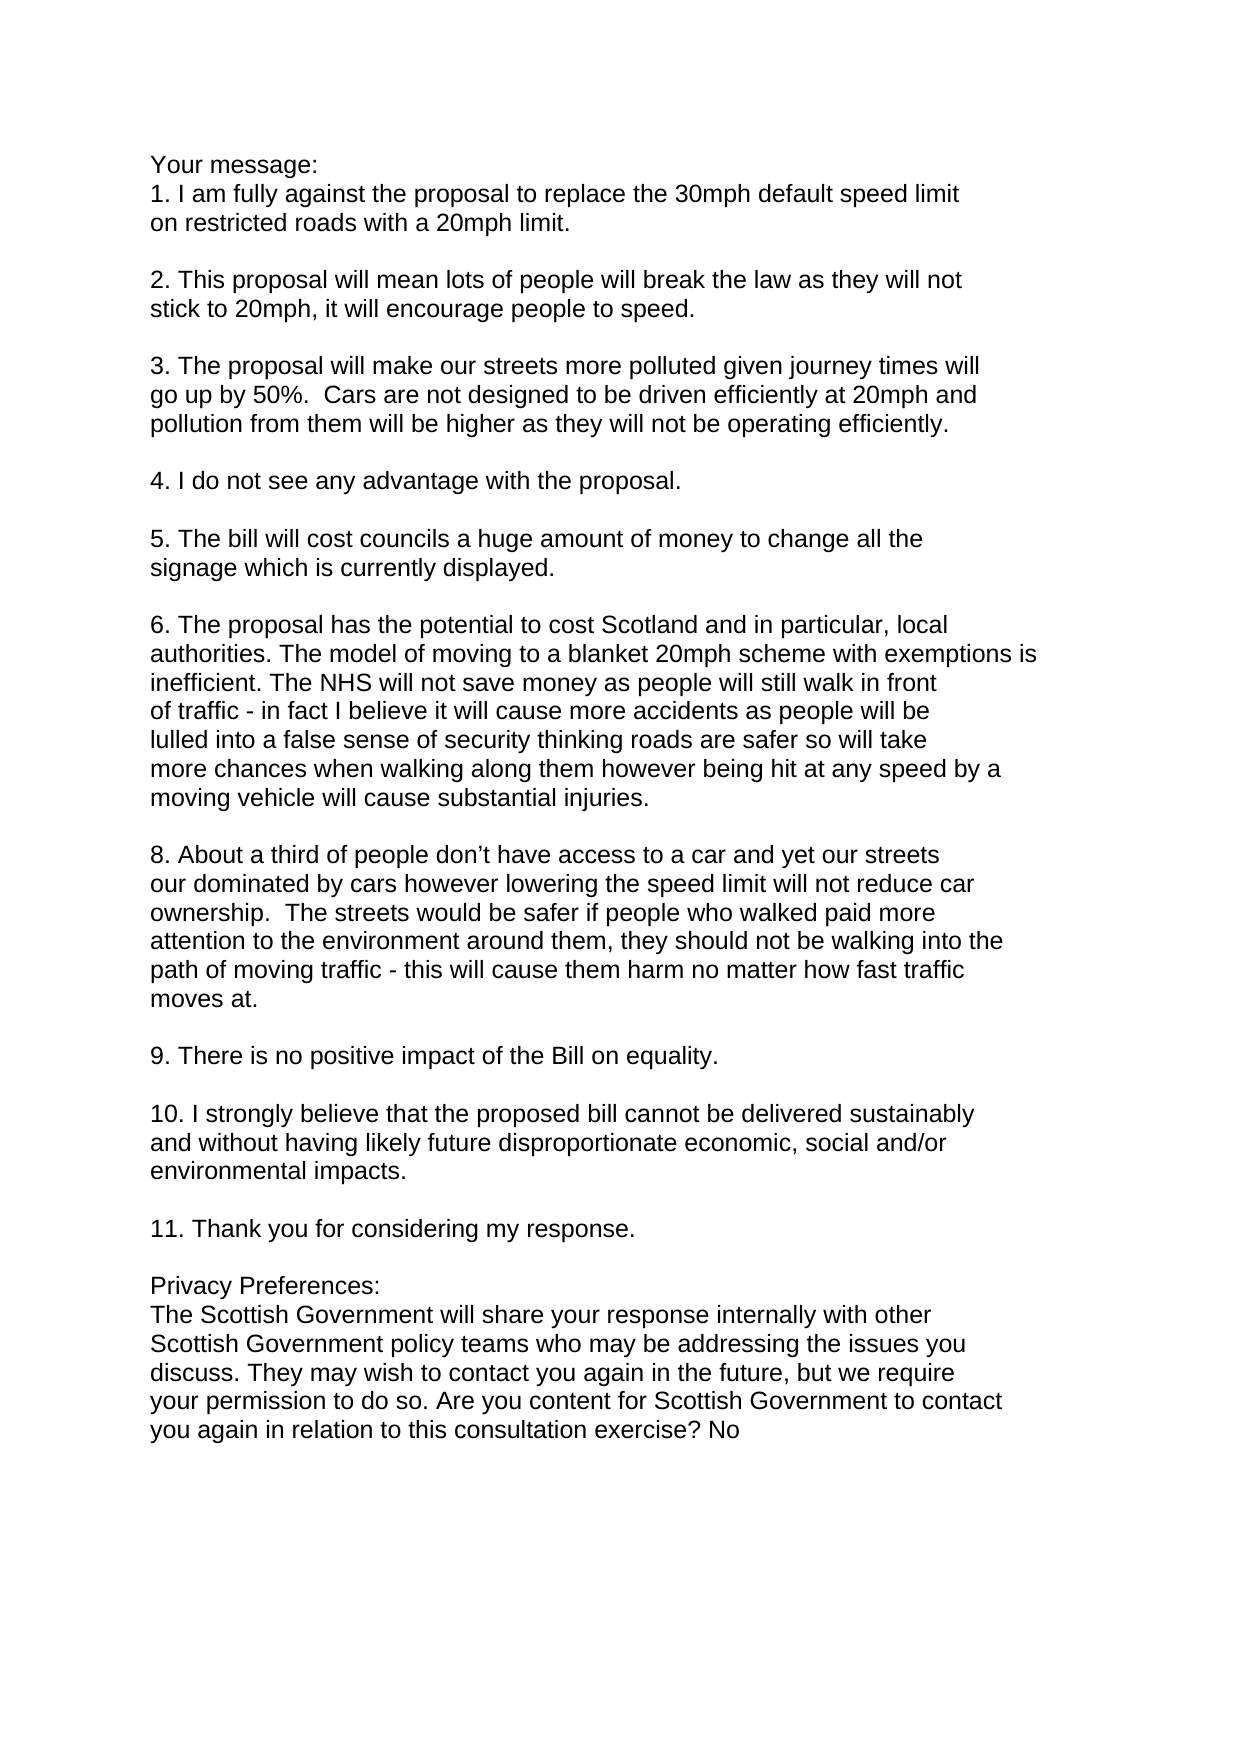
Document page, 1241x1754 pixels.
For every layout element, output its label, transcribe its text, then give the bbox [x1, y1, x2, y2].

text inefficient. The NHS will not save money as people will still walk in front [150, 667, 1090, 696]
text signage which is currently displayed. [150, 552, 1090, 581]
text 11. Thank you for considering my response. [150, 1214, 1090, 1242]
text moving vehicle will cause substantial injuries. [150, 782, 1090, 811]
text on restricted roads with a 20mph limit. [150, 207, 1090, 236]
text 2. This proposal will mean lots of people will break the law as they will not [150, 265, 1090, 294]
text 8. About a third of people don’t have access to a car and yet our streets [150, 840, 1090, 869]
text 6. The proposal has the potential to cost Scotland and in particular, local [150, 610, 1090, 639]
text go up by 50%. Cars are not designed to be driven efficiently at 20mph and [150, 380, 1090, 409]
text 1. I am fully against the proposal to replace the 30mph default speed limit [150, 179, 1090, 207]
text our dominated by cars however lowering the speed limit will not reduce car [150, 869, 1090, 897]
text of traffic - in fact I believe it will cause more accidents as people will be [150, 696, 1090, 725]
text Your message: [150, 150, 1090, 179]
text 5. The bill will cost councils a huge amount of money to change all the [150, 524, 1090, 552]
text path of moving traffic - this will cause them harm no matter how fast traffic [150, 955, 1090, 984]
text stick to 20mph, it will encourage people to speed. [150, 294, 1090, 322]
text 3. The proposal will make our streets more polluted given journey times will [150, 351, 1090, 380]
text Scottish Government policy teams who may be addressing the issues you [150, 1329, 1090, 1357]
text 10. I strongly believe that the proposed bill cannot be delivered sustainably [150, 1099, 1090, 1127]
text moves at. [150, 984, 1090, 1012]
text you again in relation to this consultation exercise? No [150, 1415, 1090, 1444]
text lulled into a false sense of security thinking roads are safer so will take [150, 725, 1090, 754]
text 4. I do not see any advantage with the proposal. [150, 466, 1090, 495]
text pollution from them will be higher as they will not be operating efficiently. [150, 409, 1090, 437]
text and without having likely future disproportionate economic, social and/or [150, 1127, 1090, 1156]
text ownership. The streets would be safer if people who walked paid more [150, 897, 1090, 926]
text discuss. They may wish to contact you again in the future, but we require [150, 1357, 1090, 1386]
text Privacy Preferences: [150, 1271, 1090, 1300]
text your permission to do so. Are you content for Scottish Government to contact [150, 1386, 1090, 1415]
text environmental impacts. [150, 1156, 1090, 1185]
text more chances when walking along them however being hit at any speed by a [150, 754, 1090, 782]
text authorities. The model of moving to a blanket 20mph scheme with exemptions is [150, 639, 1090, 667]
text attention to the environment around them, they should not be walking into the [150, 926, 1090, 955]
text The Scottish Government will share your response internally with other [150, 1300, 1090, 1329]
text 9. There is no positive impact of the Bill on equality. [150, 1041, 1090, 1070]
